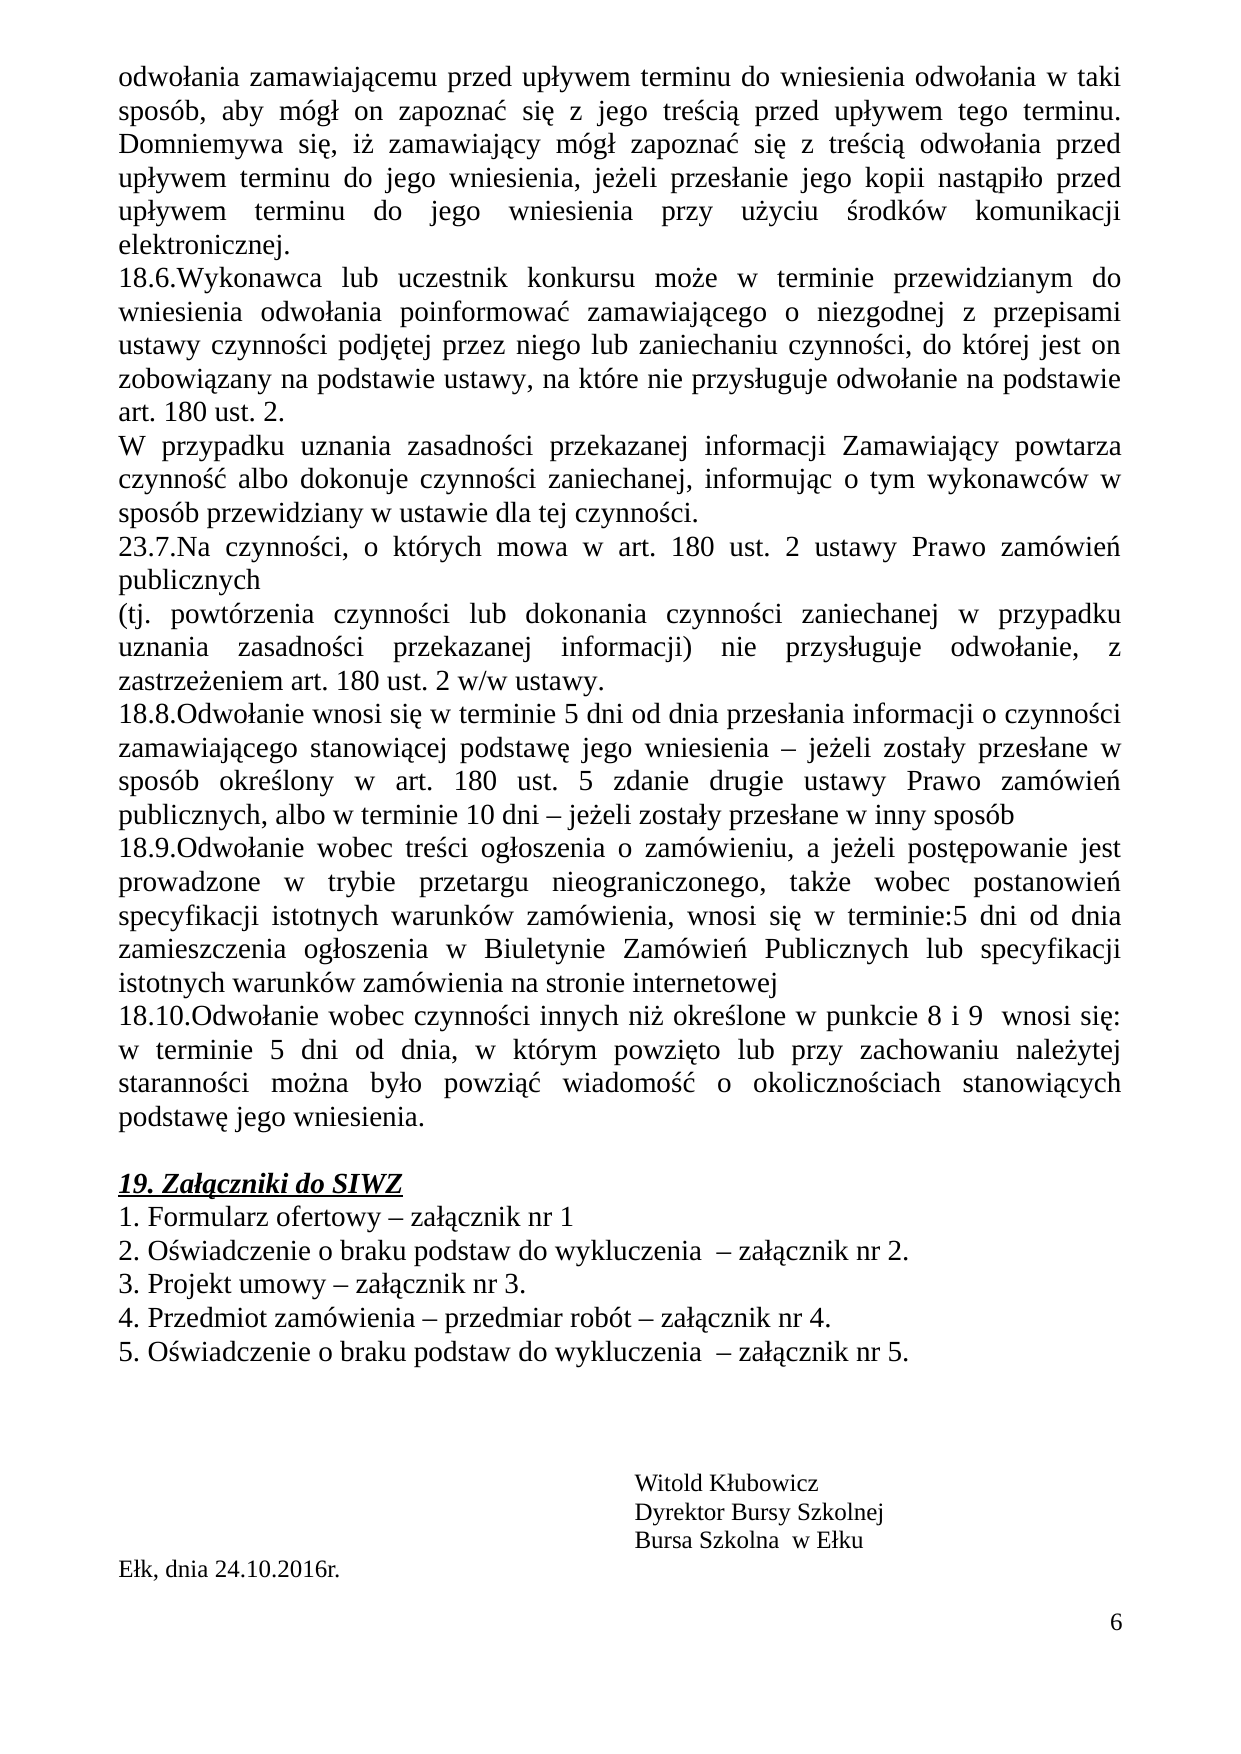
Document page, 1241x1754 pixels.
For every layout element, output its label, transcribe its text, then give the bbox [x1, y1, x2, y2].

text 18.8.Odwołanie wnosi się w terminie 5 dni od dnia przesłania informacji o czynności zamawiającego stanowiącej podstawę jego wniesienia – jeżeli zostały przesłane w sposób określony w art. 180 ust. 5 zdanie drugie ustawy Prawo zamówień publicznych, albo w terminie 10 dni – jeżeli zostały przesłane w inny sposób [118, 696, 1122, 831]
text Ełk, dnia 24.10.2016r. [118, 1554, 1122, 1583]
text W przypadku uznania zasadności przekazanej informacji Zamawiający powtarza czynność albo dokonuje czynności zaniechanej, informując o tym wykonawców w sposób przewidziany w ustawie dla tej czynności. [118, 428, 1122, 529]
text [118, 59, 1122, 260]
text Bursa Szkolna w Ełku [118, 1525, 1122, 1554]
text 19. Załączniki do SIWZ [118, 1166, 1122, 1199]
text 18.9.Odwołanie wobec treści ogłoszenia o zamówieniu, a jeżeli postępowanie jest prowadzone w trybie przetargu nieograniczonego, także wobec postanowień specyfikacji istotnych warunków zamówienia, wnosi się w terminie:5 dni od dnia zamieszczenia ogłoszenia w Biuletynie Zamówień Publicznych lub specyfikacji istotnych warunków zamówienia na stronie internetowej [118, 831, 1122, 998]
text 18.6.Wykonawca lub uczestnik konkursu może w terminie przewidzianym do wniesienia odwołania poinformować zamawiającego o niezgodnej z przepisami ustawy czynności podjętej przez niego lub zaniechaniu czynności, do której jest on zobowiązany na podstawie ustawy, na które nie przysługuje odwołanie na podstawie art. 180 ust. 2. [118, 260, 1122, 428]
text 3. Projekt umowy – załącznik nr 3. [118, 1267, 1122, 1300]
text 1. Formularz ofertowy – załącznik nr 1 [118, 1199, 1122, 1233]
text 2. Oświadczenie o braku podstaw do wykluczenia – załącznik nr 2. [118, 1233, 1122, 1267]
text 18.10.Odwołanie wobec czynności innych niż określone w punkcie 8 i 9 wnosi się: w terminie 5 dni od dnia, w którym powzięto lub przy zachowaniu należytej staranności można było powziąć wiadomość o okolicznościach stanowiących podstawę jego wniesienia. [118, 998, 1122, 1132]
text 23.7.Na czynności, o których mowa w art. 180 ust. 2 ustawy Prawo zamówień publicznych (tj. powtórzenia czynności lub dokonania czynności zaniechanej w przypadku uznania zasadności przekazanej informacji) nie przysługuje odwołanie, z zastrzeżeniem art. 180 ust. 2 w/w ustawy. [118, 529, 1122, 696]
text 5. Oświadczenie o braku podstaw do wykluczenia – załącznik nr 5. [118, 1334, 1122, 1367]
text Witold Kłubowicz [118, 1468, 1122, 1497]
text 4. Przedmiot zamówienia – przedmiar robót – załącznik nr 4. [118, 1300, 1122, 1334]
text Dyrektor Bursy Szkolnej [561, 1497, 1122, 1525]
